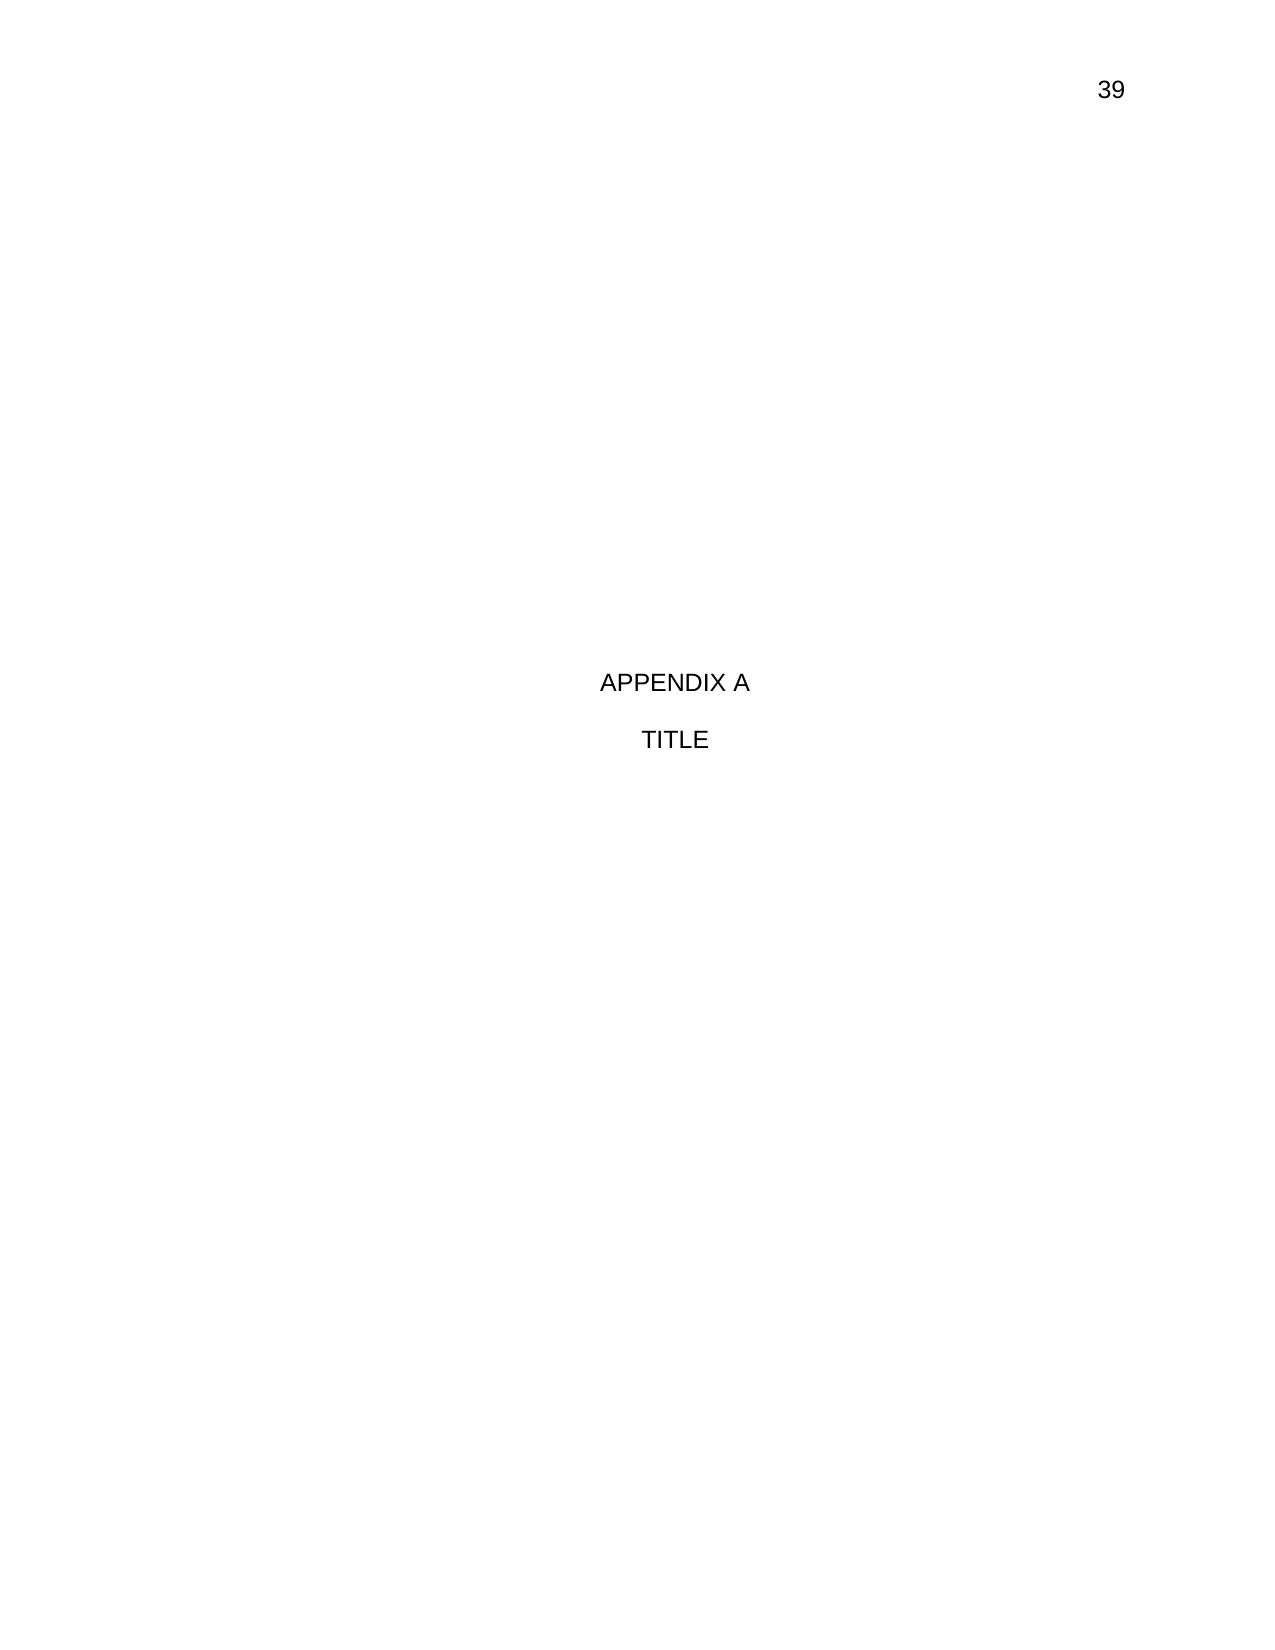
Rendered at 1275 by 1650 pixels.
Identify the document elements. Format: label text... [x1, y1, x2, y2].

text APPENDIX A [225, 667, 1125, 696]
text TITLE [225, 725, 1125, 754]
